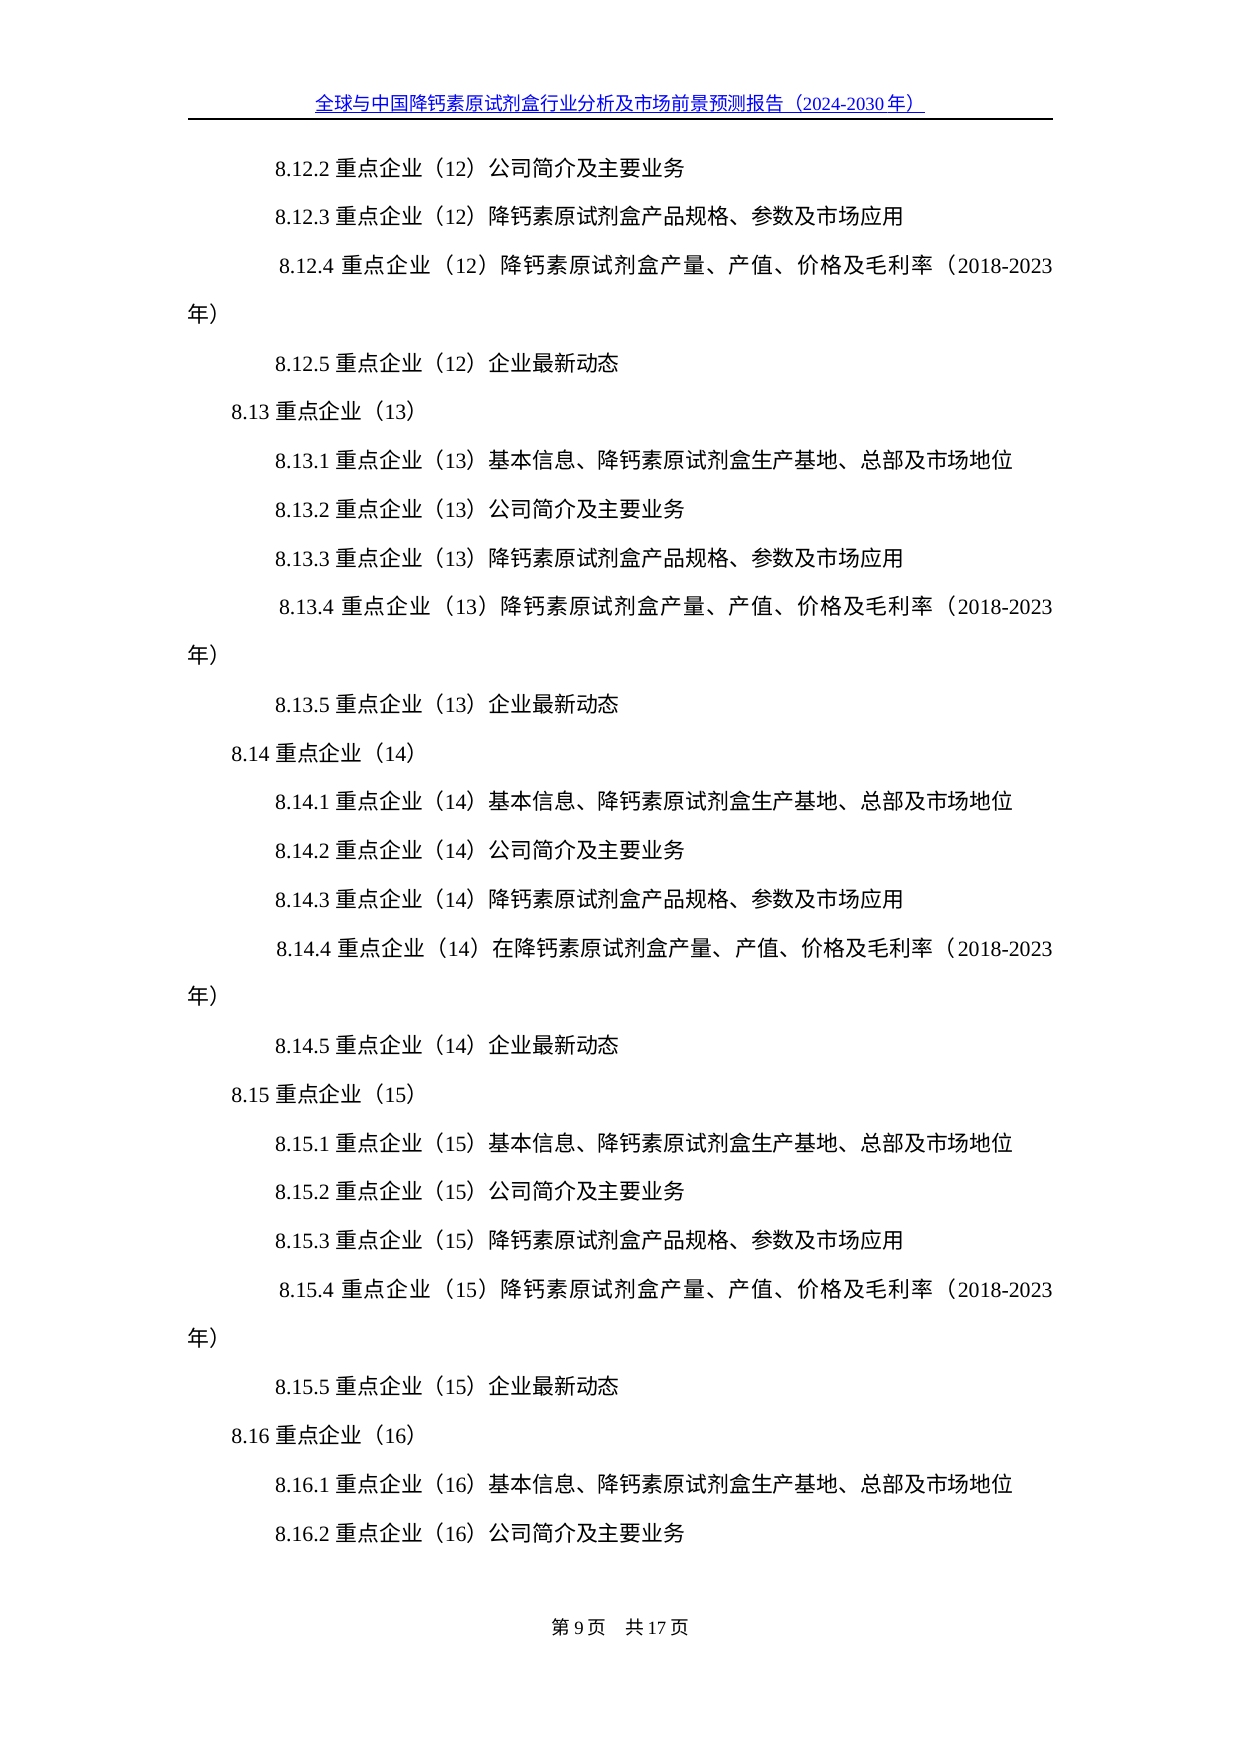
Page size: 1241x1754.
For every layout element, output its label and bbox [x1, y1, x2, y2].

text [187, 150, 1053, 1548]
